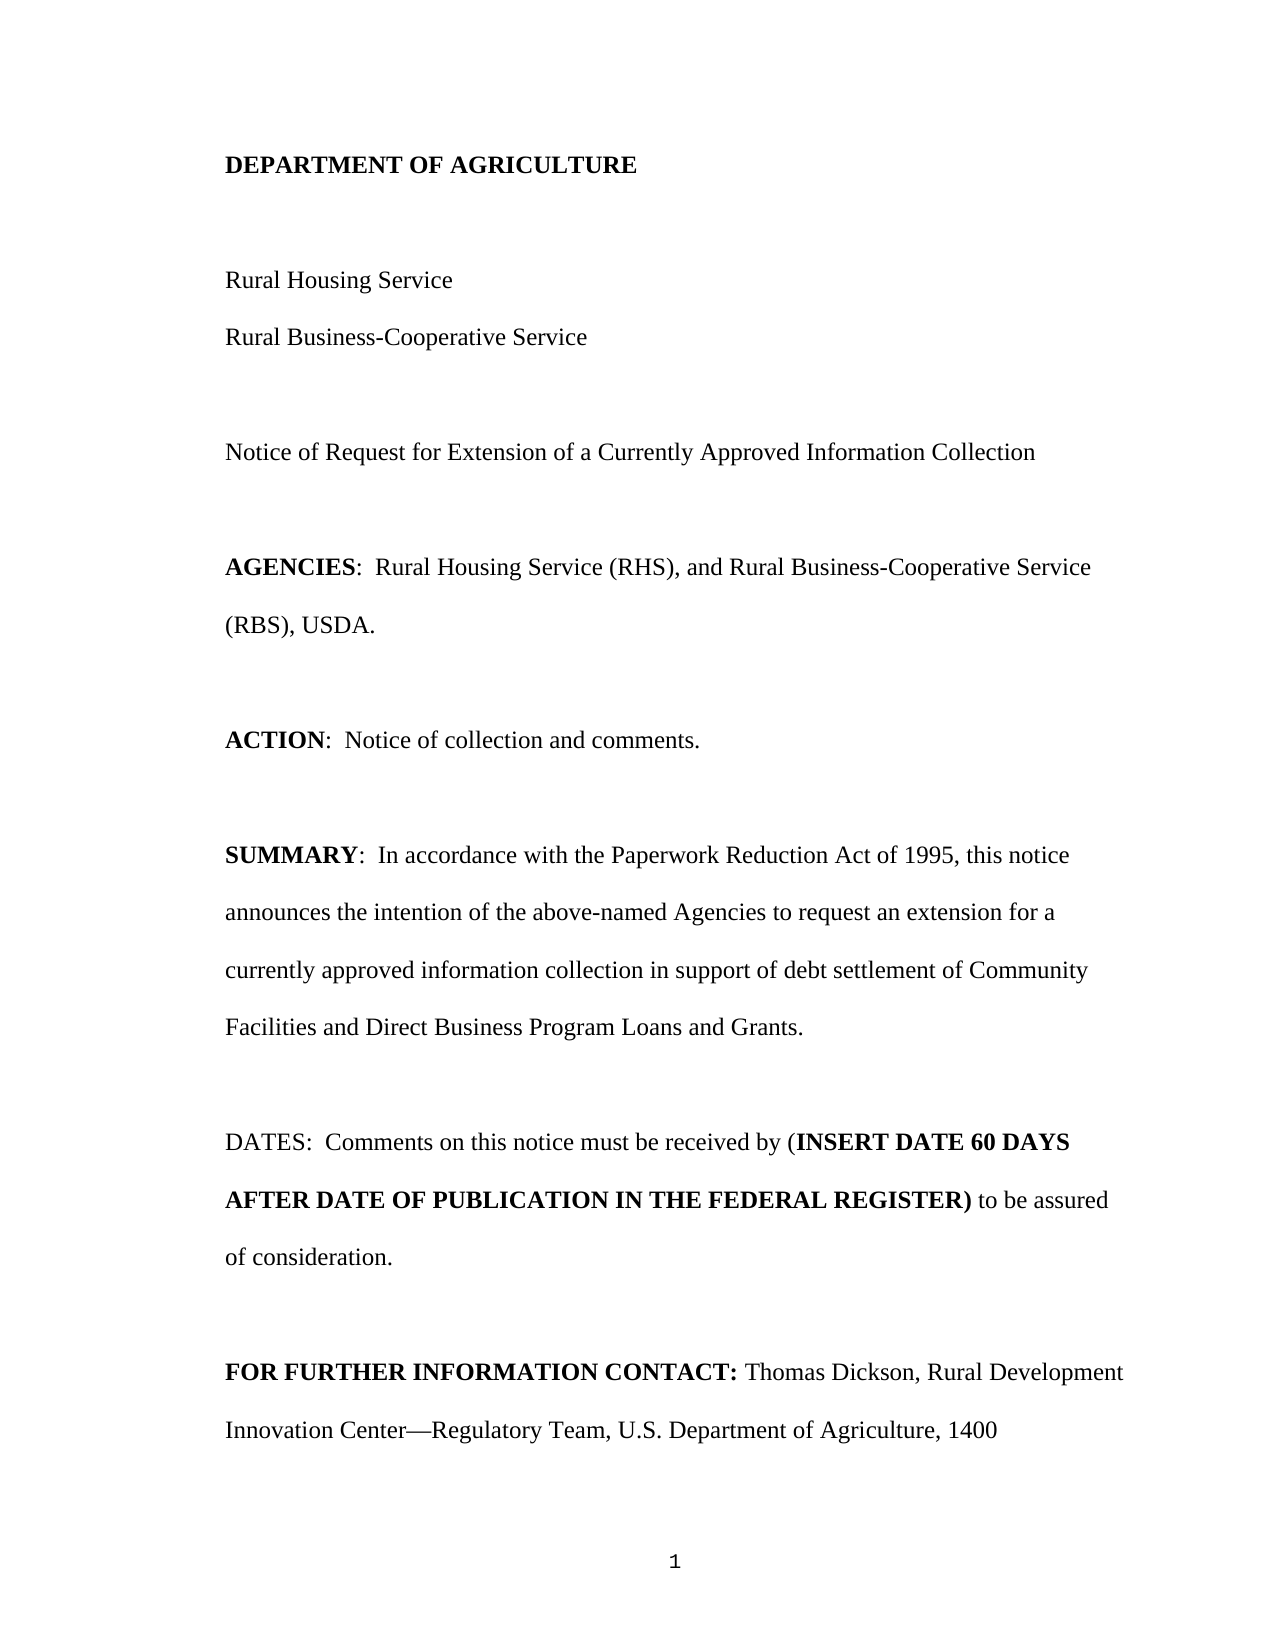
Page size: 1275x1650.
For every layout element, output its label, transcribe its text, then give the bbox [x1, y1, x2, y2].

text ACTION: Notice of collection and comments. [225, 725, 1125, 754]
text Rural Housing Service [225, 265, 1125, 294]
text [225, 1357, 1125, 1444]
text DATES: Comments on this notice must be received by (insert date 60 days after date of publication in the FEDERAL REGISTER) to be assured of consideration. [225, 1127, 1125, 1271]
text Notice of Request for Extension of a Currently Approved Information Collection [225, 437, 1125, 466]
text SUMMARY: In accordance with the Paperwork Reduction Act of 1995, this notice announces the intention of the above-named Agencies to request an extension for a currently approved information collection in support of debt settlement of Community Facilities and Direct Business Program Loans and Grants. [225, 840, 1125, 1041]
text AGENCIES: Rural Housing Service (RHS), and Rural Business-Cooperative Service (RBS), USDA. [225, 552, 1125, 639]
text Rural Business-Cooperative Service [225, 322, 1125, 351]
text DEPARTMENT OF AGRICULTURE [225, 150, 1125, 179]
